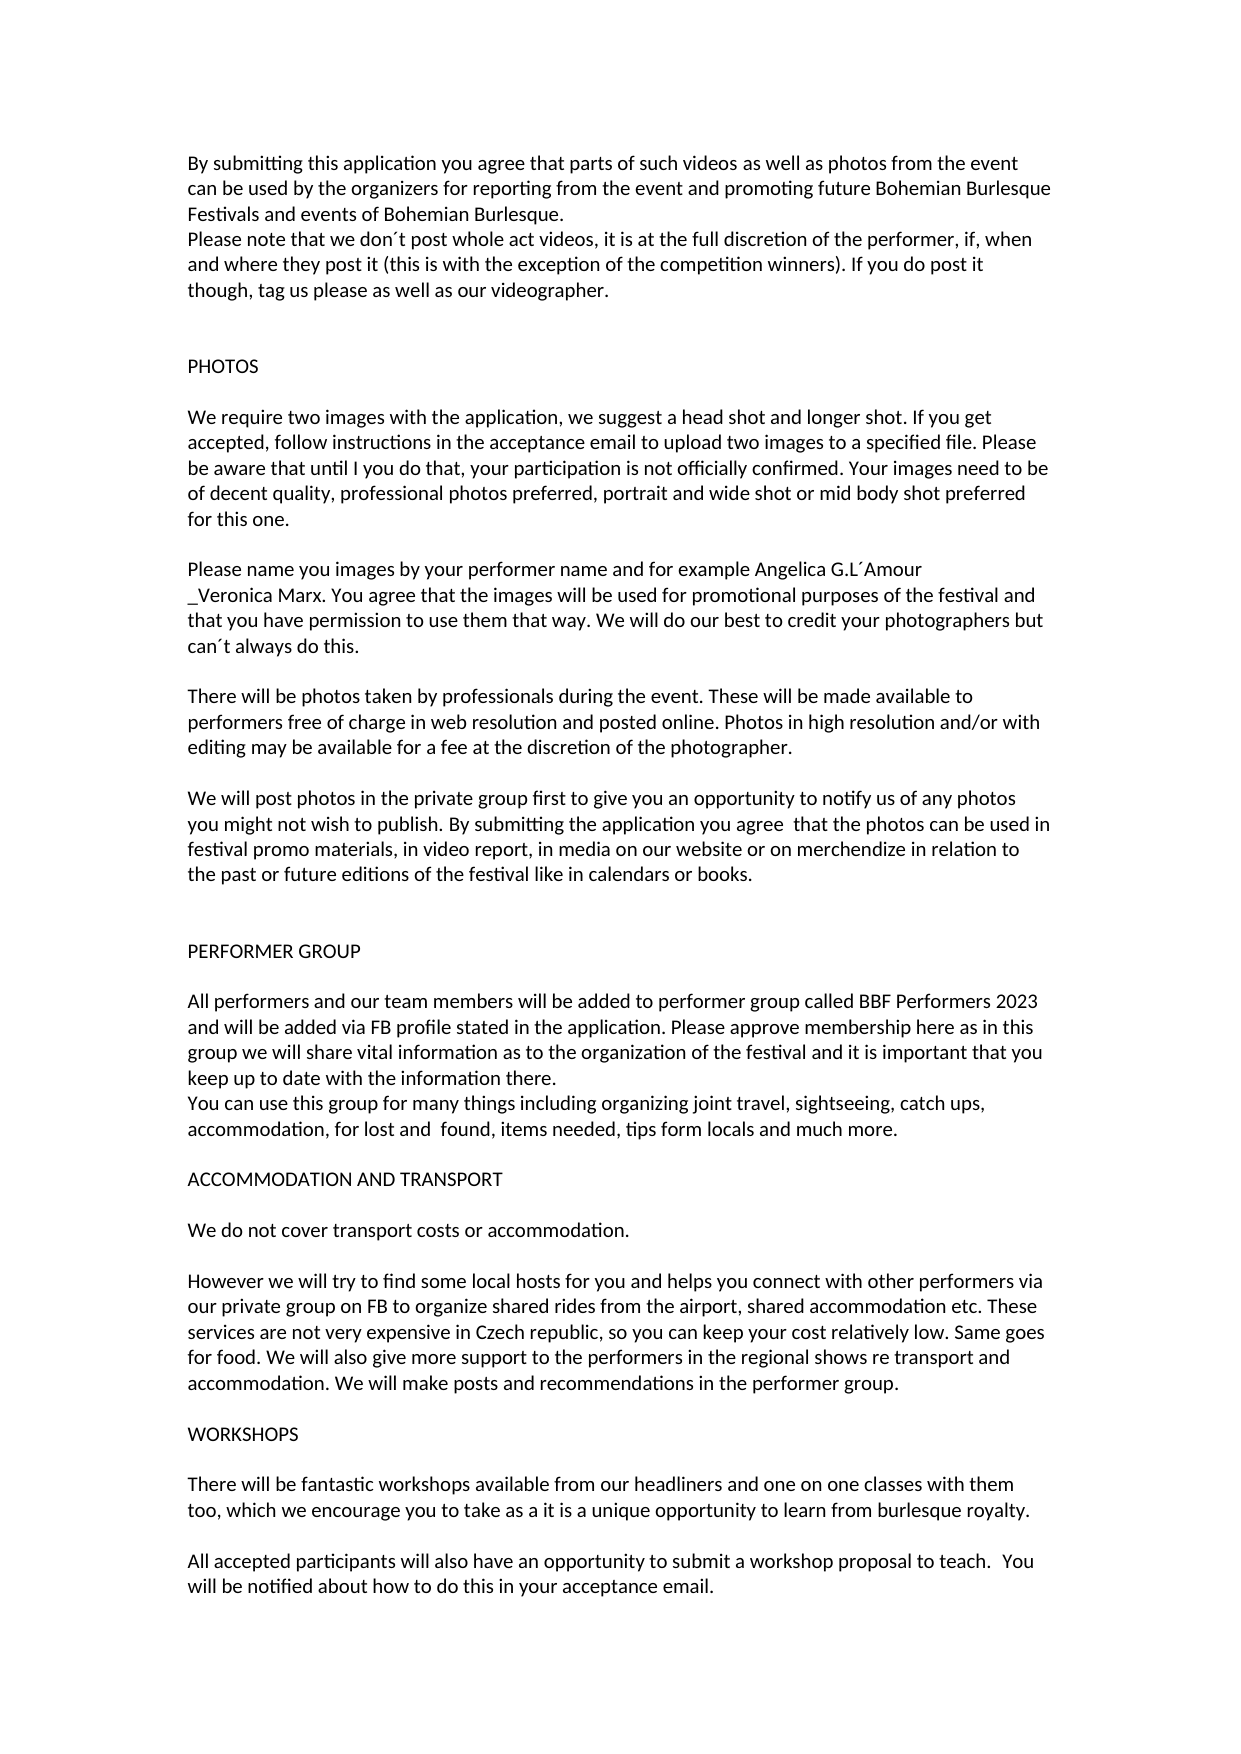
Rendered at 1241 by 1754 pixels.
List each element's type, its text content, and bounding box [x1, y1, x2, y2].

text PERFORMER GROUP [187, 938, 1053, 963]
text ACCOMMODATION AND TRANSPORT [187, 1167, 1053, 1192]
text However we will try to find some local hosts for you and helps you connect with other performers via our private group on FB to organize shared rides from the airport, shared accommodation etc. These services are not very expensive in Czech republic, so you can keep your cost relatively low. Same goes for food.​ We will also give more support to the performers in the regional shows re transport and accommodation. We will make posts and recommendations in the performer group. [187, 1268, 1053, 1395]
text All accepted participants will also have an opportunity to submit a workshop proposal to teach. You will be notified about how to do this in your acceptance email. [187, 1548, 1053, 1599]
text We do not cover transport costs or accommodation. [187, 1217, 1053, 1243]
text WORKSHOPS [187, 1421, 1053, 1446]
text _Veronica Marx. You agree that the images will be used for promotional purposes of the festival and that you have permission to use them that way. We will do our best to credit your photographers but can´t always do this. [187, 582, 1053, 658]
text We require two images with the application, we suggest a head shot and longer shot. If you get accepted, follow instructions in the acceptance email to upload two images to a specified file. Please be aware that until I you do that, your participation is not officially confirmed. Your images need to be of decent quality, professional photos preferred, portrait and wide shot or mid body shot preferred for this one. [187, 404, 1053, 531]
text Please note that we don´t post whole act videos, it is at the full discretion of the performer, if, when and where they post it (this is with the exception of the competition winners). If you do post it though, tag us please as well as our videographer. [187, 226, 1053, 302]
text By submitting this application you agree that parts of such videos as well as photos from the event can be used by the organizers for reporting from the event and promoting future Bohemian Burlesque Festivals and events of Bohemian Burlesque. [187, 150, 1053, 226]
text You can use this group for many things including organizing joint travel, sightseeing, catch ups, accommodation, for lost and found, items needed, tips form locals and much more. [187, 1090, 1053, 1141]
text There will be photos taken by professionals during the event. These will be made available to performers free of charge in web resolution and posted online. Photos in high resolution and/or with editing may be available for a fee at the discretion of the photographer. [187, 684, 1053, 760]
text Please name you images by your performer name and for example Angelica G.L´Amour [187, 557, 1053, 582]
text We will post photos in the private group first to give you an opportunity to notify us of any photos you might not wish to publish. By submitting the application you agree that the photos can be used in festival promo materials, in video report, in media on our website or on merchendize in relation to the past or future editions of the festival like in calendars or books. [187, 785, 1053, 887]
text PHOTOS [187, 353, 1053, 379]
text There will be fantastic workshops available from our headliners and one on one classes with them too, which we encourage you to take as a it is a unique opportunity to learn from burlesque royalty. [187, 1472, 1053, 1522]
text All performers and our team members will be added to performer group called BBF Performers 2023 and will be added via FB profile stated in the application. Please approve membership here as in this group we will share vital information as to the organization of the festival and it is important that you keep up to date with the information there. [187, 989, 1053, 1090]
